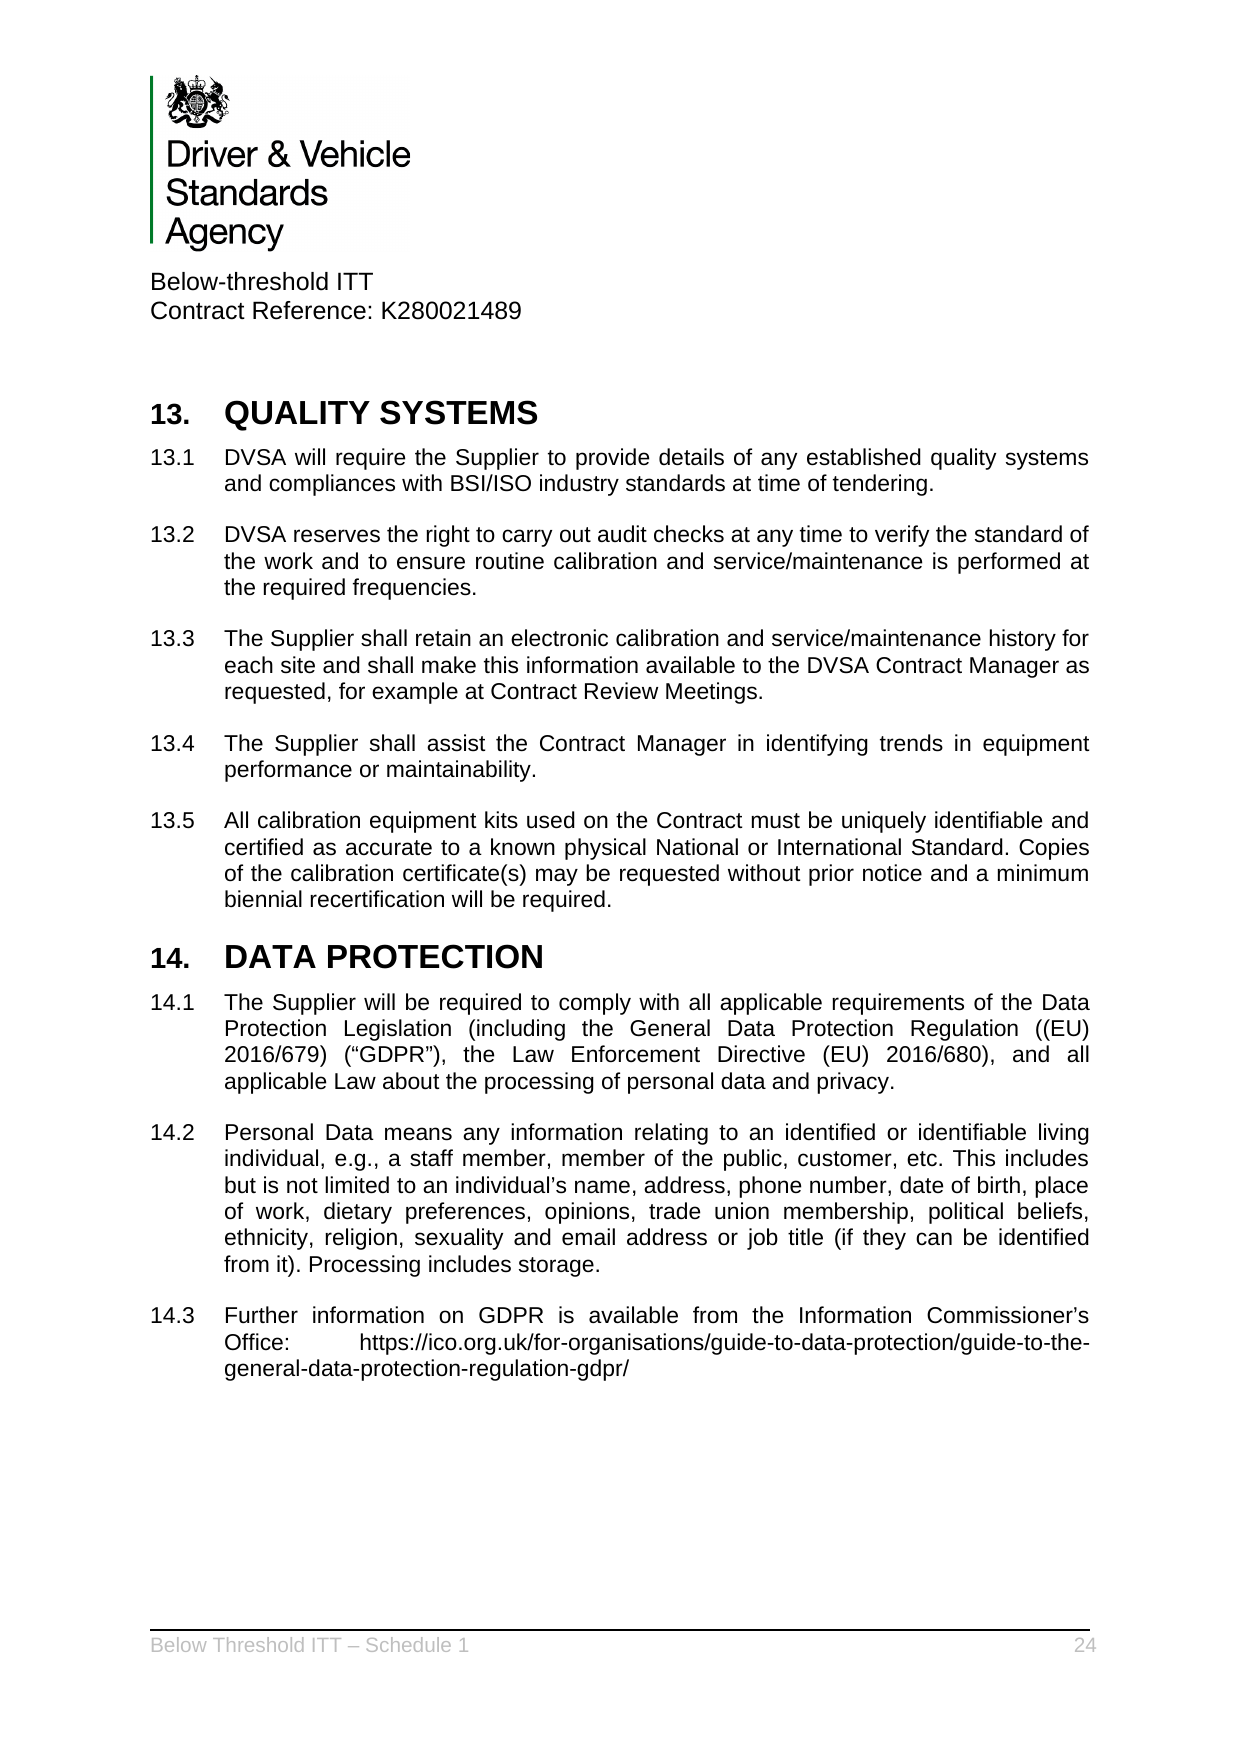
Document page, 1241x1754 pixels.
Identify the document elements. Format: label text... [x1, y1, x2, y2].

subtitle The Supplier will be required to comply with all applicable requirements of the Data Protection Legislation (including the General Data Protection Regulation ((EU) 2016/679) (“GDPR”), the Law Enforcement Directive (EU) 2016/680), and all applicable Law about the processing of personal data and privacy. [150, 988, 1090, 1094]
subtitle All calibration equipment kits used on the Contract must be uniquely identifiable and certified as accurate to a known physical National or International Standard. Copies of the calibration certificate(s) may be requested without prior notice and a minimum biennial recertification will be required. [150, 807, 1090, 913]
subtitle The Supplier shall assist the Contract Manager in identifying trends in equipment performance or maintainability. [150, 729, 1090, 782]
subtitle DATA PROTECTION [150, 938, 1090, 976]
picture [150, 75, 411, 252]
subtitle DVSA reserves the right to carry out audit checks at any time to verify the standard of the work and to ensure routine calibration and service/maintenance is performed at the required frequencies. [150, 521, 1090, 600]
subtitle DVSA will require the Supplier to provide details of any established quality systems and compliances with BSI/ISO industry standards at time of tendering. [150, 444, 1090, 496]
subtitle The Supplier shall retain an electronic calibration and service/maintenance history for each site and shall make this information available to the DVSA Contract Manager as requested, for example at Contract Review Meetings. [150, 625, 1090, 704]
subtitle QUALITY SYSTEMS [150, 393, 1090, 431]
subtitle Personal Data means any information relating to an identified or identifiable living individual, e.g., a staff member, member of the public, customer, etc. This includes but is not limited to an individual’s name, address, phone number, date of birth, place of work, dietary preferences, opinions, trade union membership, political beliefs, ethnicity, religion, sexuality and email address or job title (if they can be identified from it). Processing includes storage. [150, 1119, 1090, 1277]
subtitle Further information on GDPR is available from the Information Commissioner’s Office: https://ico.org.uk/for-organisations/guide-to-data-protection/guide-to-the-general-data-protection-regulation-gdpr/ [150, 1302, 1090, 1381]
